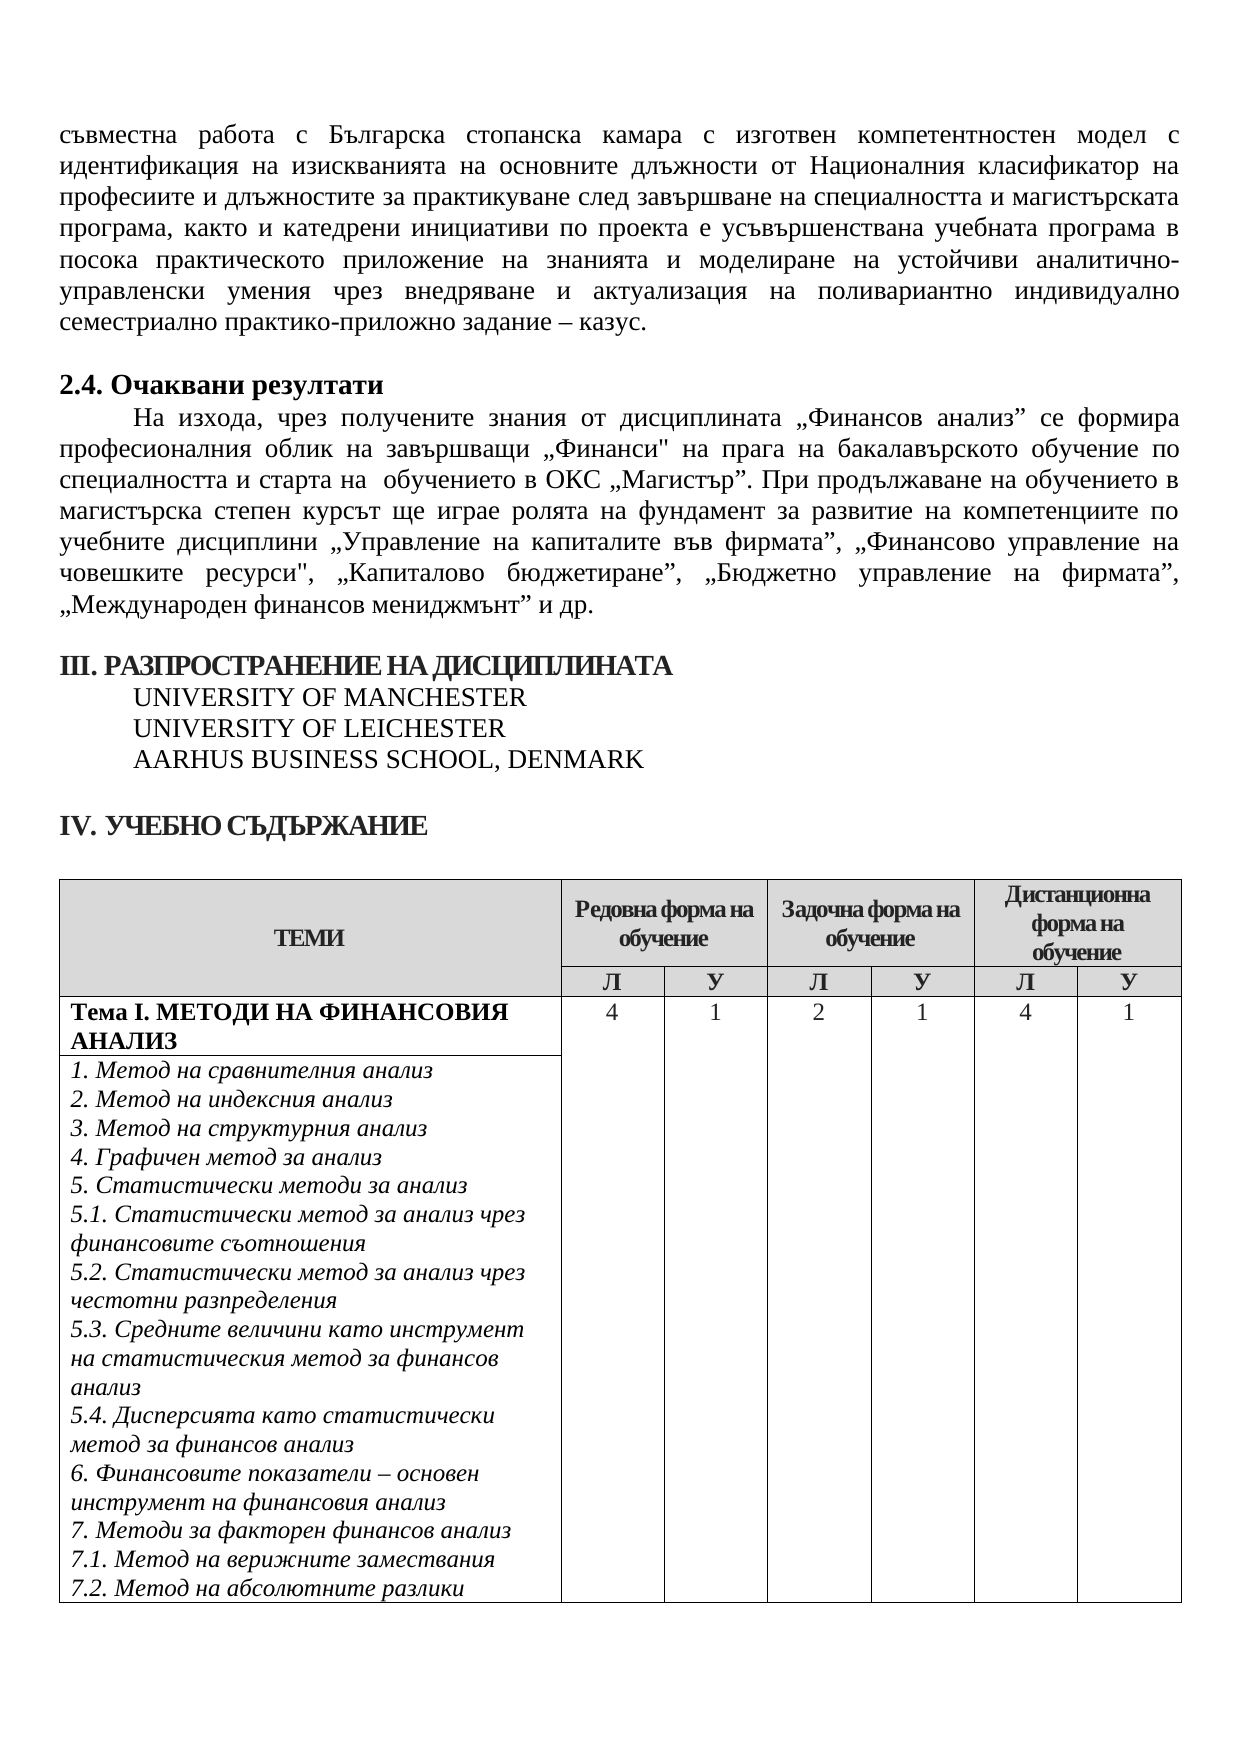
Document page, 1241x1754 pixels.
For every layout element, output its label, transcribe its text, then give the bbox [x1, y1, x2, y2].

text UNIVERSITY OF LEICHESTER [59, 712, 1181, 743]
table_cell 1 [665, 997, 767, 1602]
table_cell 1 [1078, 997, 1181, 1602]
text На изхода, чрез получените знания от дисциплината „Финансов анализ” се формира професионалния облик на завършващи „Финанси" на прага на бакалавърското обучение по специалността и старта на обучението в ОКС „Магистър”. При продължаване на обучението в магистърска степен курсът ще играе ролята на фундамент за развитие на компетенциите по учебните дисциплини „Управление на капиталите във фирмата”, „Финансово управление на човешките ресурси", „Капиталово бюджетиране”, „Бюджетно управление на фирмата”, „Международен финансов мениджмънт” и др. [59, 401, 1181, 619]
text IV. Учебно съдържание [59, 808, 1181, 878]
table_cell 1 [872, 997, 974, 1602]
text III. разпространение на дисциплината [59, 648, 1181, 681]
table_cell У [1078, 967, 1181, 996]
table_cell Л [975, 967, 1077, 996]
table_header Дистанционна форма на обучение [975, 880, 1181, 966]
text UNIVERSITY OF MANCHESTER [59, 681, 1181, 712]
table_header ТемИ [60, 880, 561, 996]
table_header Редовна форма на обучение [562, 880, 767, 966]
table_cell 2 [768, 997, 871, 1602]
table_header Задочна форма на обучение [768, 880, 974, 966]
table_cell 4 [975, 997, 1077, 1602]
table_cell Тема I. МЕТОДИ НА ФИНАНСОВИЯ АНАЛИЗ [60, 997, 561, 1054]
table_cell У [665, 967, 767, 996]
text 2.4. Очаквани резултати [59, 367, 1181, 401]
table_cell Л [562, 967, 664, 996]
table_cell У [872, 967, 974, 996]
table_cell Л [768, 967, 871, 996]
text AARHUS BUSINESS SCHOOL, DENMARK [59, 743, 1181, 774]
table_cell 4 [562, 997, 664, 1602]
